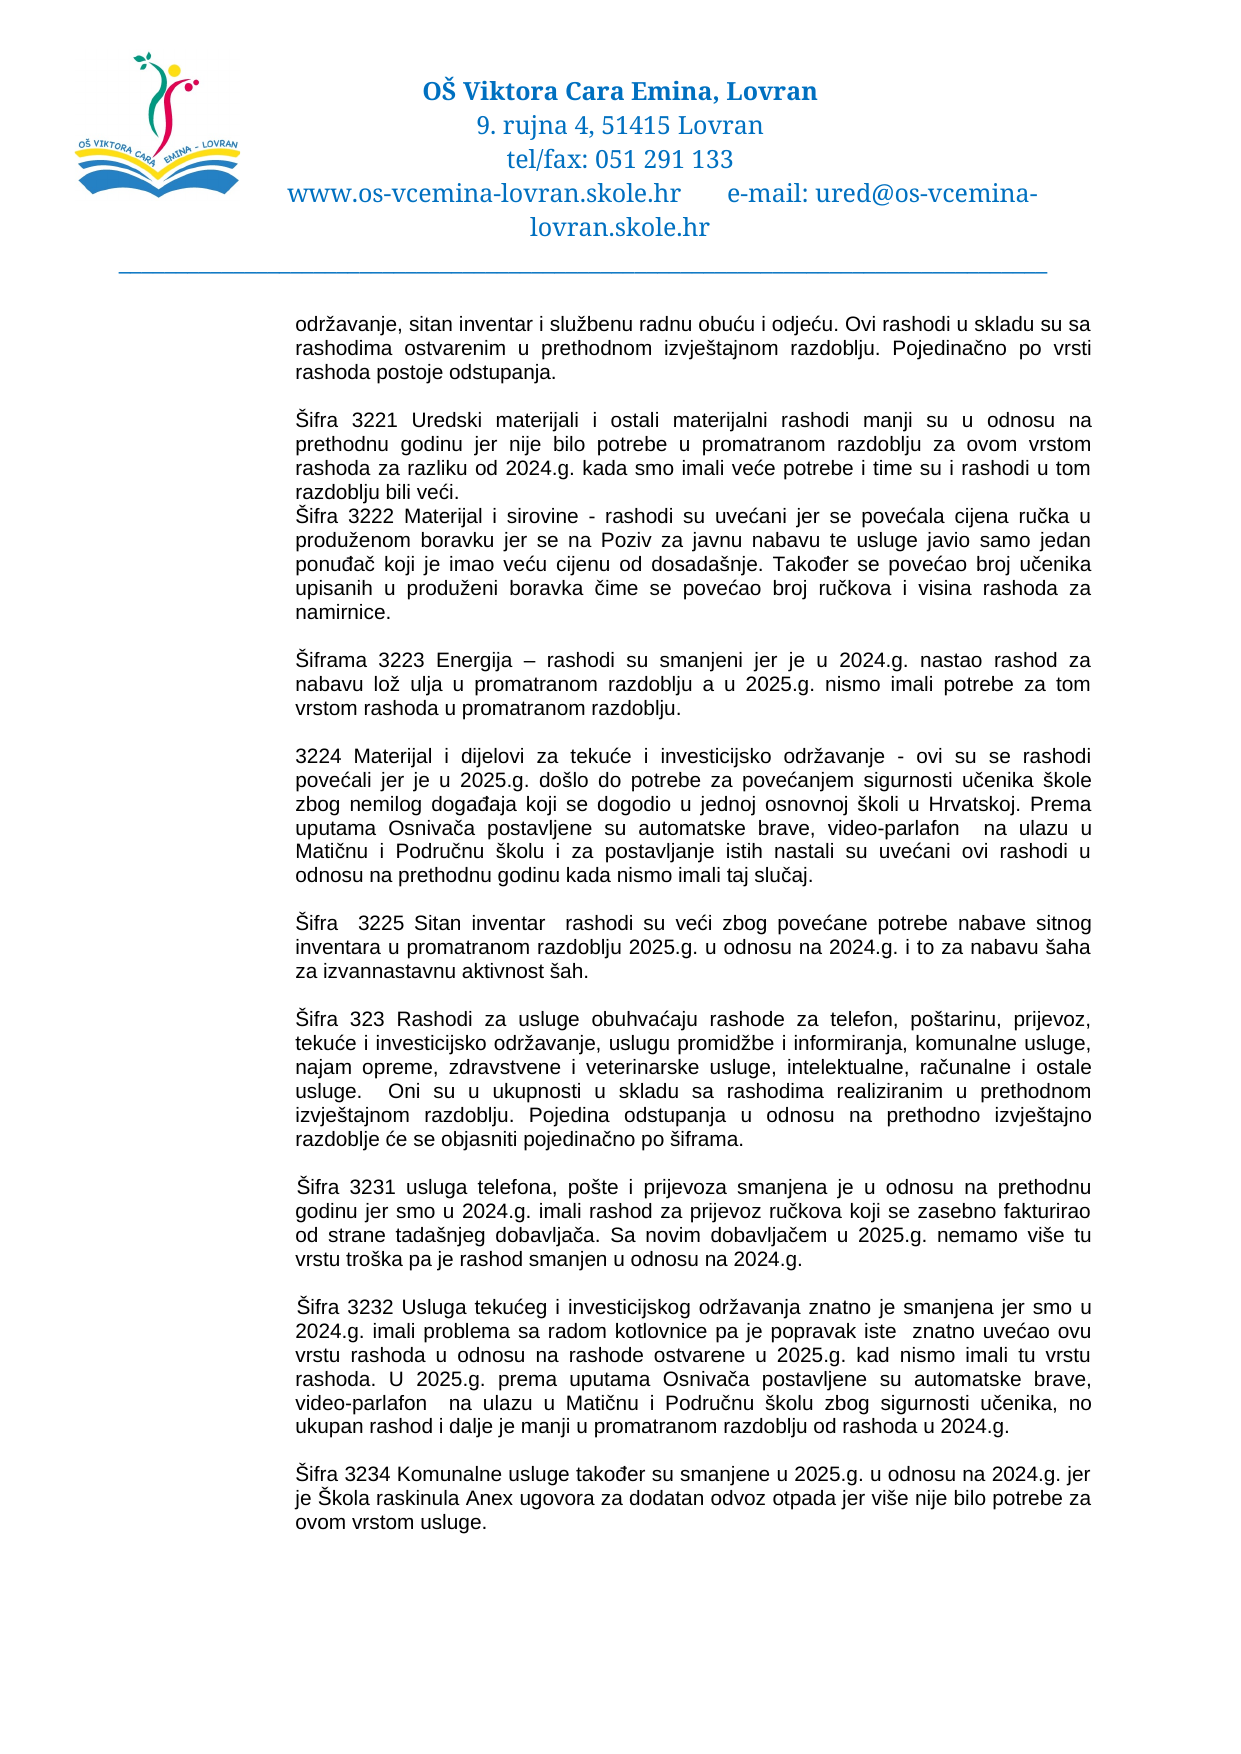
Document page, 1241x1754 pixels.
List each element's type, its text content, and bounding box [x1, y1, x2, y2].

text 3224 Materijal i dijelovi za tekuće i investicijsko održavanje - ovi su se rashodi povećali jer je u 2025.g. došlo do potrebe za povećanjem sigurnosti učenika škole zbog nemilog događaja koji se dogodio u jednoj osnovnoj školi u Hrvatskoj. Prema uputama Osnivača postavljene su automatske brave, video-parlafon na ulazu u Matičnu i Područnu školu i za postavljanje istih nastali su uvećani ovi rashodi u odnosu na prethodnu godinu kada nismo imali taj slučaj. [295, 743, 1093, 887]
text Šifra 323 Rashodi za usluge obuhvaćaju rashode za telefon, poštarinu, prijevoz, tekuće i investicijsko održavanje, uslugu promidžbe i informiranja, komunalne usluge, najam opreme, zdravstvene i veterinarske usluge, intelektualne, računalne i ostale usluge. Oni su u ukupnosti u skladu sa rashodima realiziranim u prethodnom izvještajnom razdoblju. Pojedina odstupanja u odnosu na prethodno izvještajno razdoblje će se objasniti pojedinačno po šiframa. [295, 1007, 1093, 1151]
text Šiframa 3223 Energija – rashodi su smanjeni jer je u 2024.g. nastao rashod za nabavu lož ulja u promatranom razdoblju a u 2025.g. nismo imali potrebe za tom vrstom rashoda u promatranom razdoblju. [295, 648, 1093, 719]
picture [74, 49, 241, 201]
text Šifra 3221 Uredski materijali i ostali materijalni rashodi manji su u odnosu na prethodnu godinu jer nije bilo potrebe u promatranom razdoblju za ovom vrstom rashoda za razliku od 2024.g. kada smo imali veće potrebe i time su i rashodi u tom razdoblju bili veći. [295, 408, 1093, 504]
text Šifra 3231 usluga telefona, pošte i prijevoza smanjena je u odnosu na prethodnu godinu jer smo u 2024.g. imali rashod za prijevoz ručkova koji se zasebno fakturirao od strane tadašnjeg dobavljača. Sa novim dobavljačem u 2025.g. nemamo više tu vrstu troška pa je rashod smanjen u odnosu na 2024.g. [295, 1175, 1093, 1271]
text Šifra 3234 Komunalne usluge također su smanjene u 2025.g. u odnosu na 2024.g. jer je Škola raskinula Anex ugovora za dodatan odvoz otpada jer više nije bilo potrebe za ovom vrstom usluge. [295, 1462, 1093, 1534]
text Šifra 3232 Usluga tekućeg i investicijskog održavanja znatno je smanjena jer smo u 2024.g. imali problema sa radom kotlovnice pa je popravak iste znatno uvećao ovu vrstu rashoda u odnosu na rashode ostvarene u 2025.g. kad nismo imali tu vrstu rashoda. U 2025.g. prema uputama Osnivača postavljene su automatske brave, video-parlafon na ulazu u Matičnu i Područnu školu zbog sigurnosti učenika, no ukupan rashod i dalje je manji u promatranom razdoblju od rashoda u 2024.g. [295, 1294, 1093, 1438]
text Šifra 3222 Materijal i sirovine - rashodi su uvećani jer se povećala cijena ručka u produženom boravku jer se na Poziv za javnu nabavu te usluge javio samo jedan ponuđač koji je imao veću cijenu od dosadašnje. Također se povećao broj učenika upisanih u produženi boravka čime se povećao broj ručkova i visina rashoda za namirnice. [295, 504, 1093, 624]
text Šifra 3225 Sitan inventar rashodi su veći zbog povećane potrebe nabave sitnog inventara u promatranom razdoblju 2025.g. u odnosu na 2024.g. i to za nabavu šaha za izvannastavnu aktivnost šah. [295, 911, 1093, 983]
